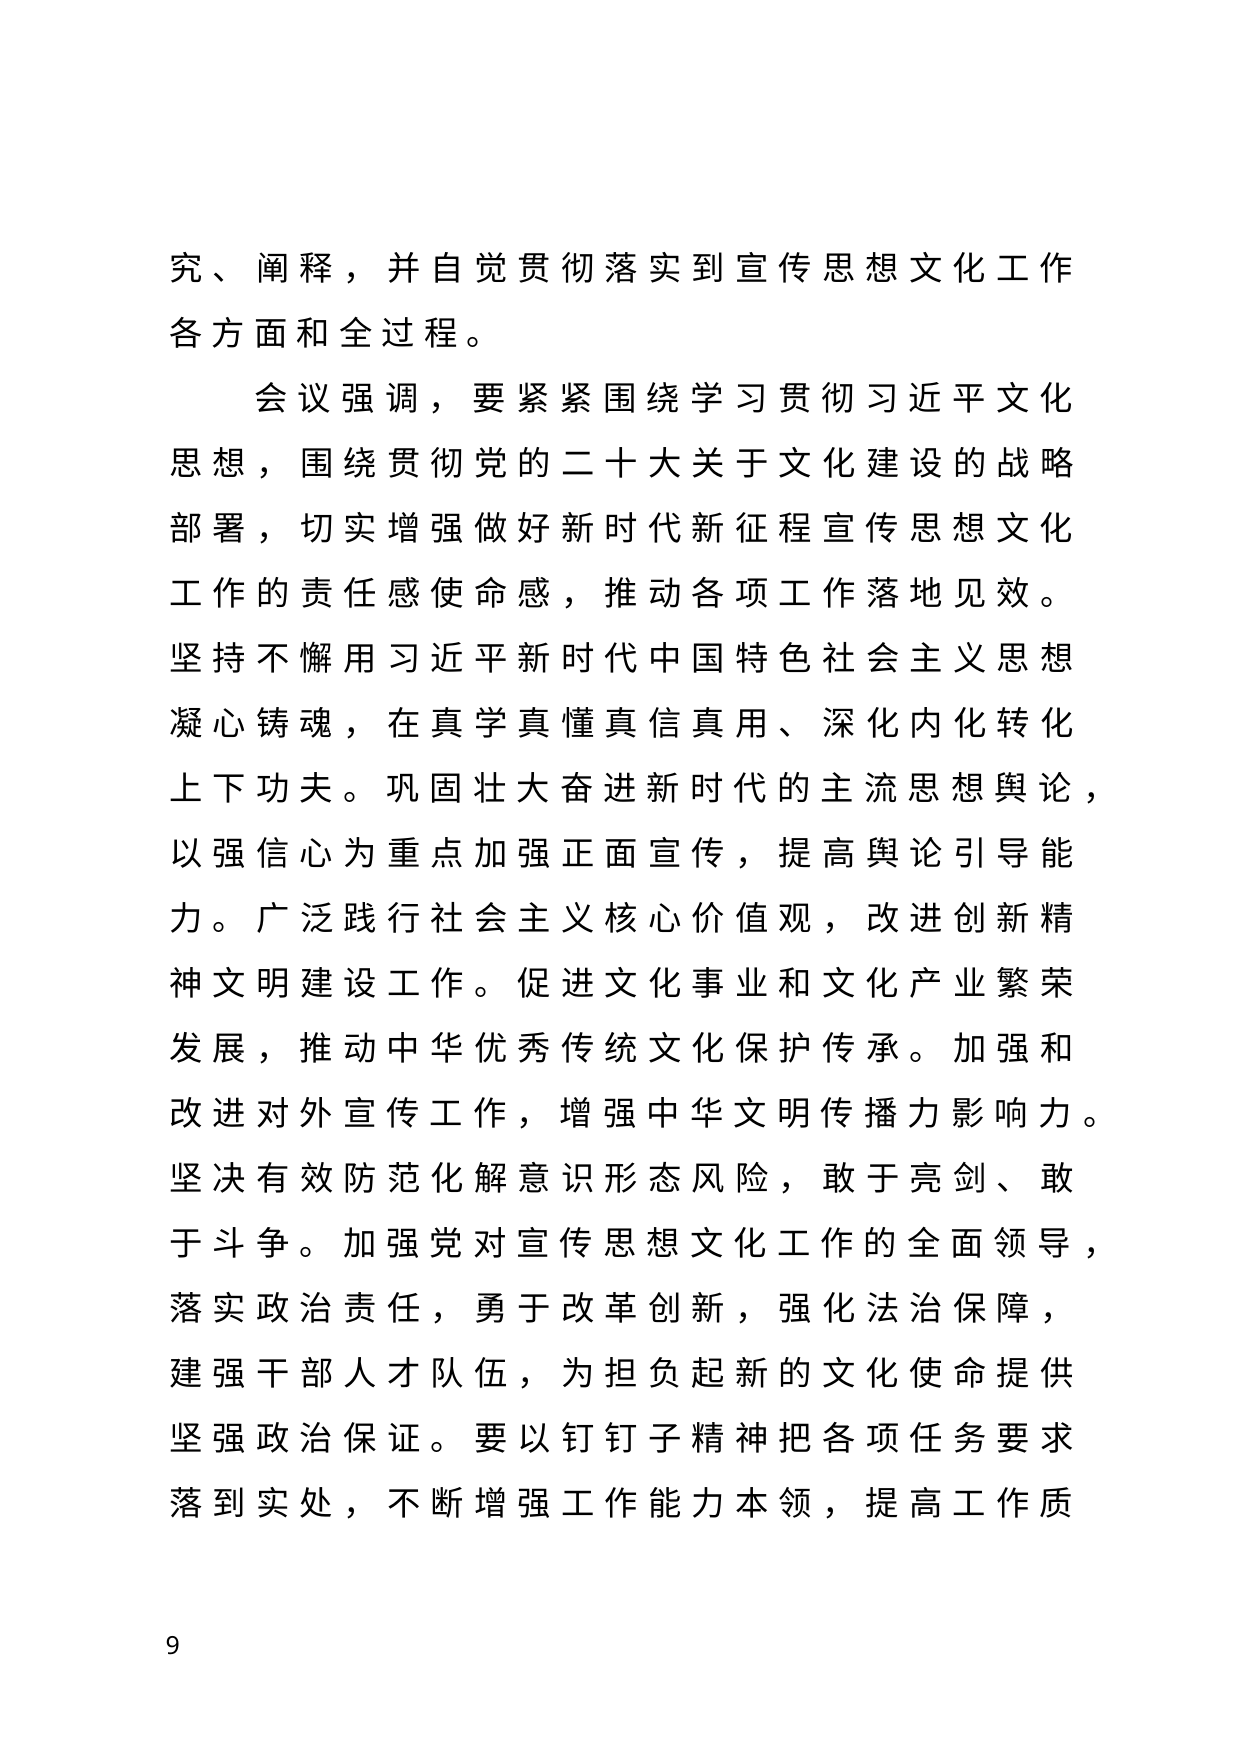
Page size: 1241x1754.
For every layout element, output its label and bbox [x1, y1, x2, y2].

text [169, 363, 1083, 1533]
text [169, 233, 1083, 363]
